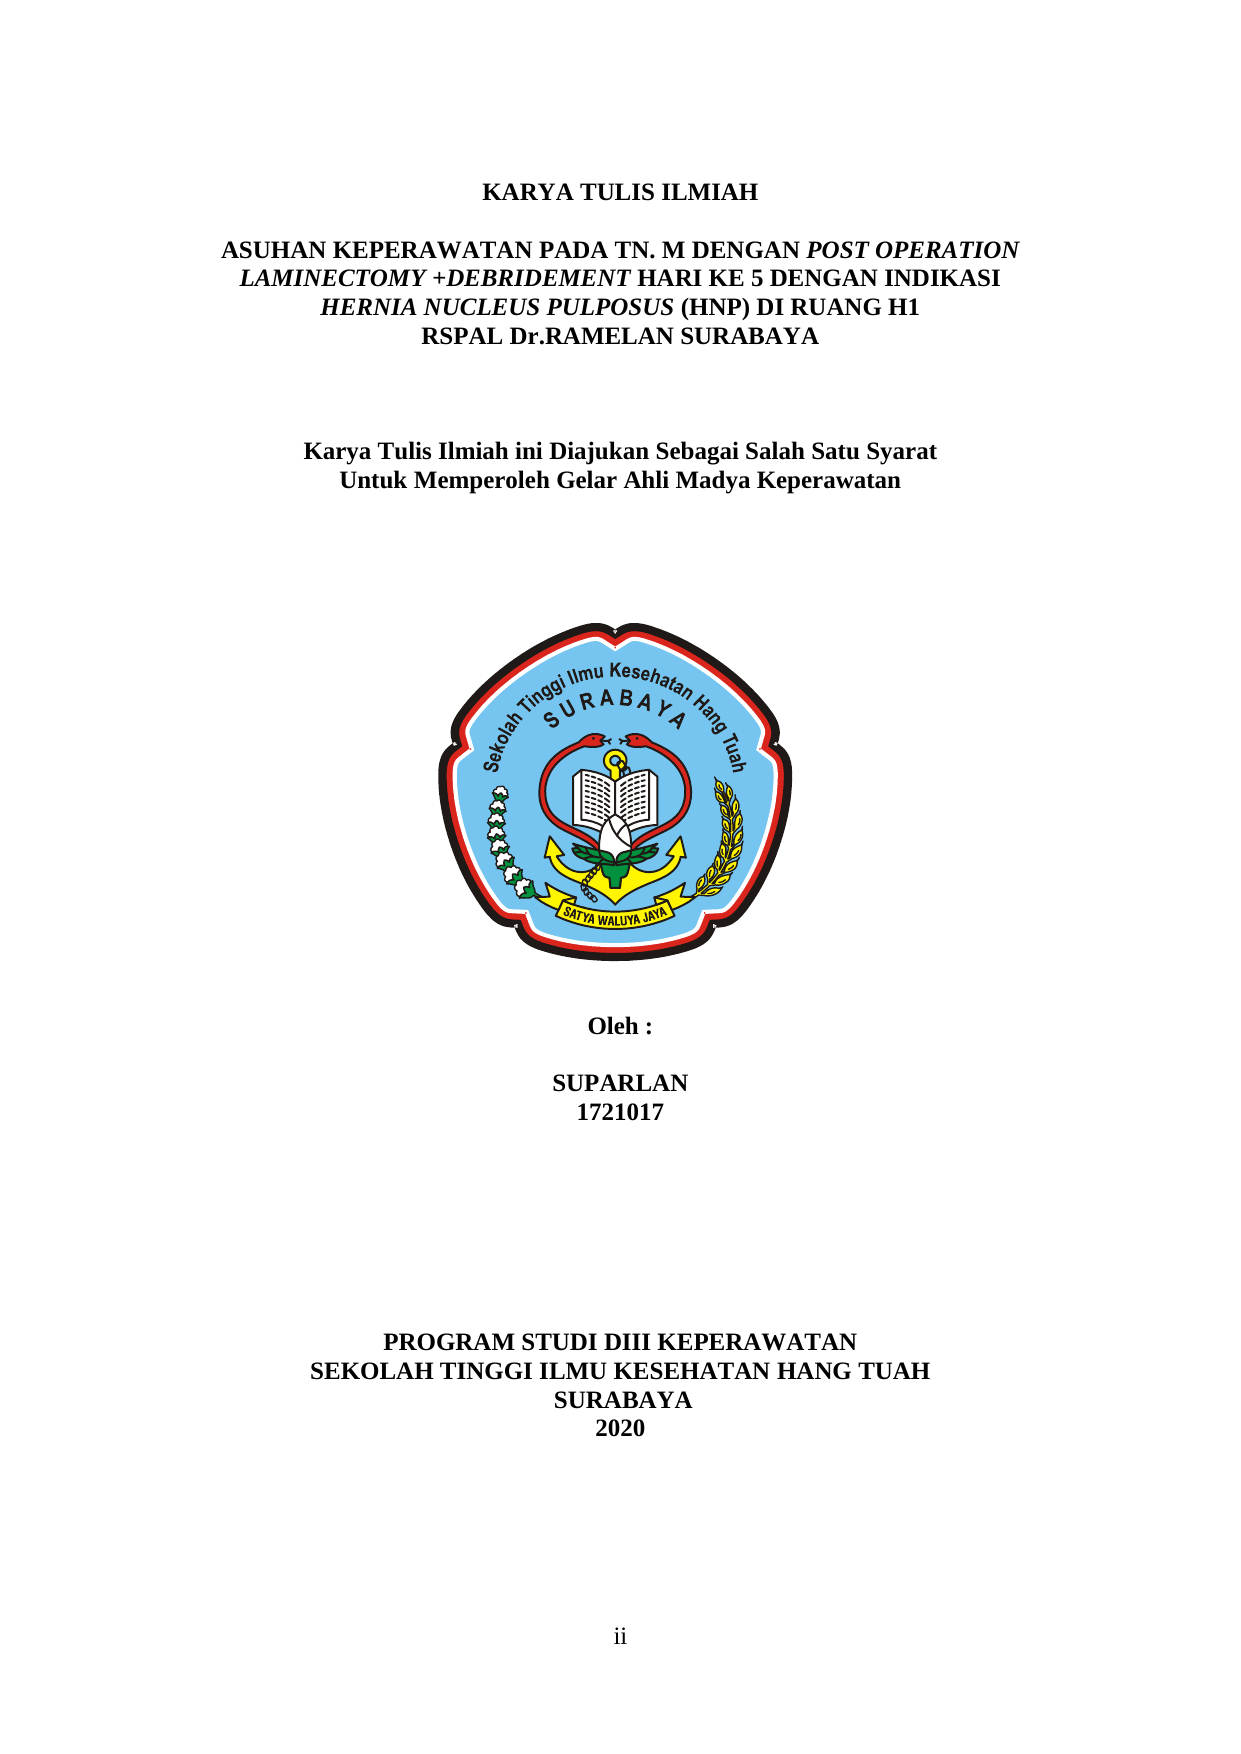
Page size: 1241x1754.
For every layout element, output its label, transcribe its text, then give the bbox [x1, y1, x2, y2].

text PROGRAM STUDI DIII KEPERAWATAN [177, 1327, 1063, 1356]
text Oleh : [177, 1011, 1063, 1040]
text KARYA TULIS ILMIAH [177, 177, 1063, 206]
text SEKOLAH TINGGI ILMU KESEHATAN HANG TUAH [177, 1356, 1063, 1385]
text 1721017 [177, 1097, 1063, 1126]
text ASUHAN KEPERAWATAN PADA TN. M DENGAN POST OPERATION LAMINECTOMY +DEBRIDEMENT HARI KE 5 DENGAN INDIKASI [177, 235, 1063, 292]
text SURABAYA [177, 1385, 1063, 1413]
text Untuk Memperoleh Gelar Ahli Madya Keperawatan [177, 465, 1063, 493]
text Karya Tulis Ilmiah ini Diajukan Sebagai Salah Satu Syarat [177, 436, 1063, 465]
text HERNIA NUCLEUS PULPOSUS (HNP) DI RUANG H1 [177, 292, 1063, 321]
text RSPAL Dr.RAMELAN SURABAYA [177, 321, 1063, 350]
text 2020 [177, 1413, 1063, 1442]
text SUPARLAN [177, 1068, 1063, 1097]
